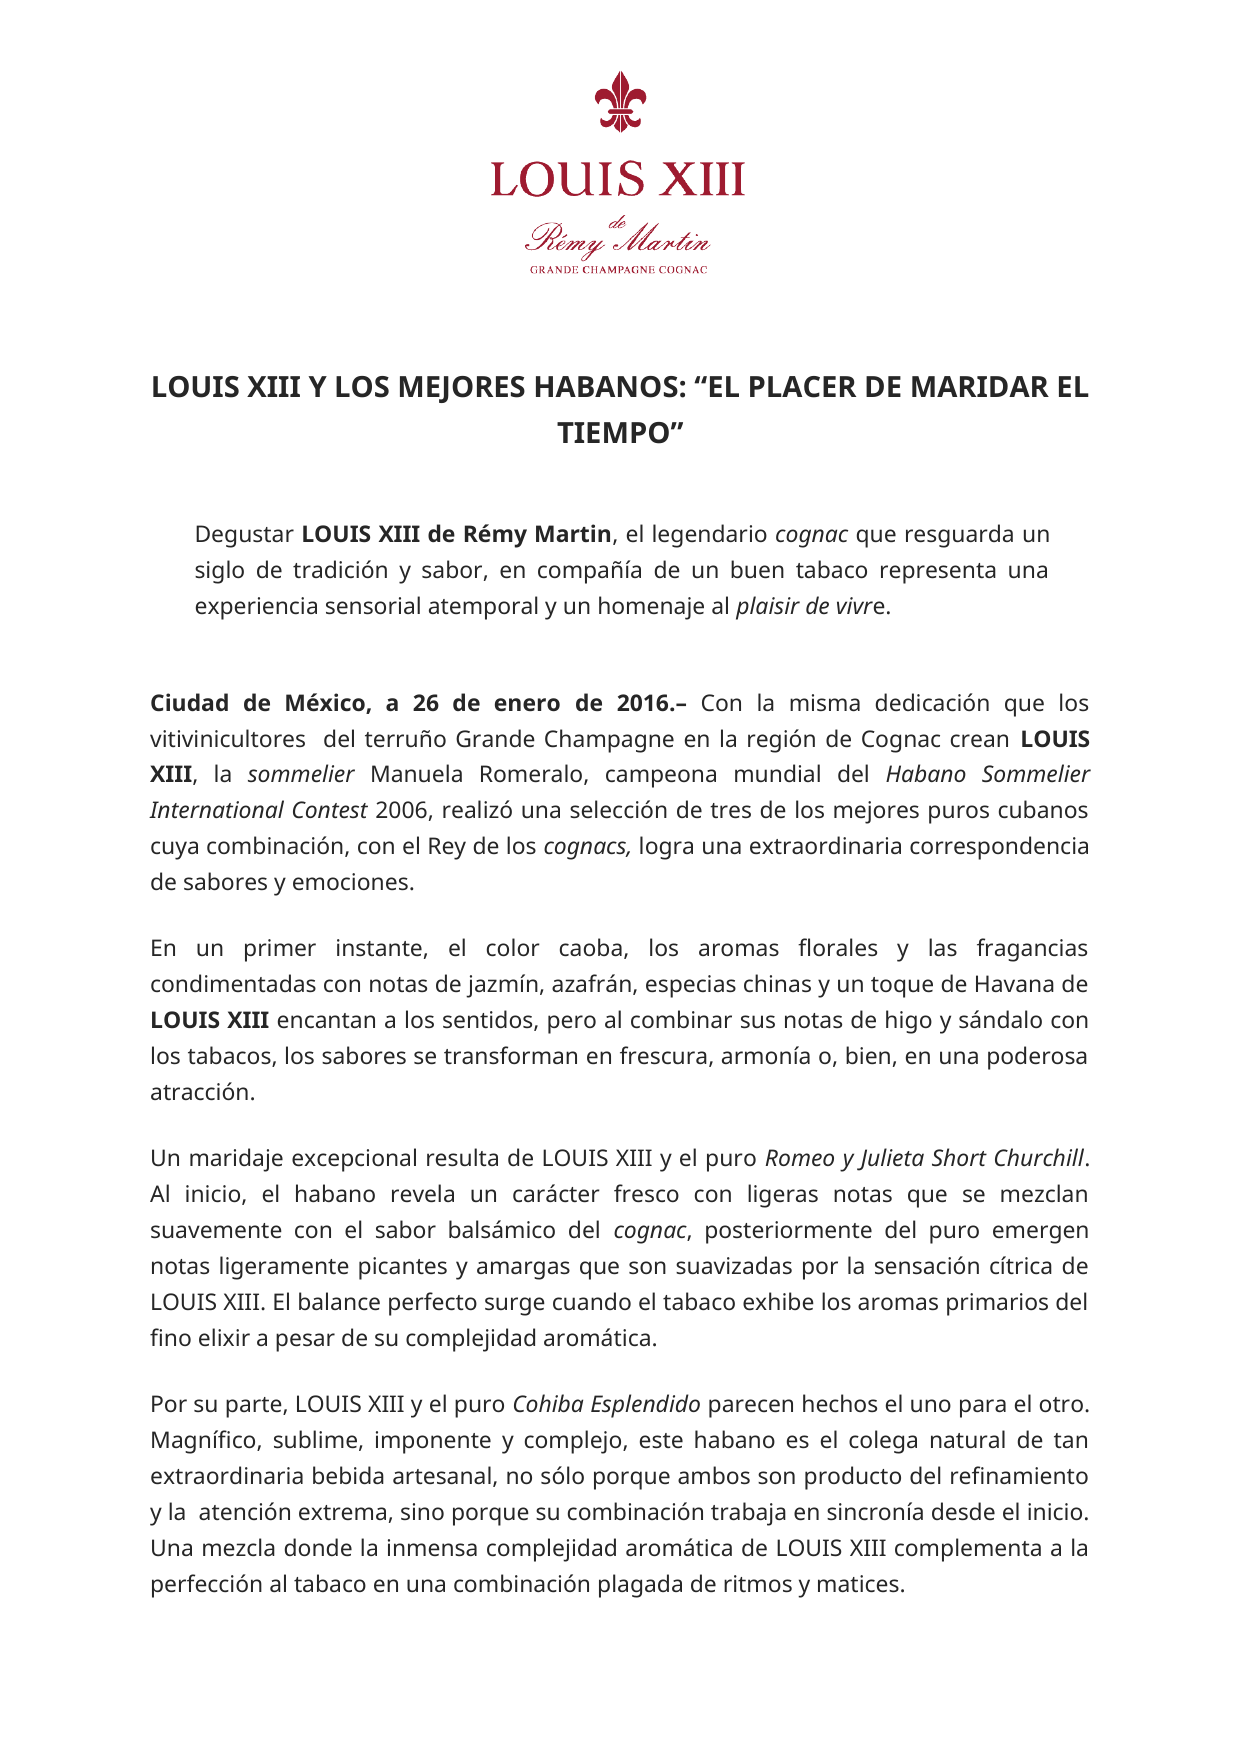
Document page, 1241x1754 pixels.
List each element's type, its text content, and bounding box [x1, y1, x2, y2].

text Por su parte, LOUIS XIII y el puro Cohiba Esplendido parecen hechos el uno para el otro. Magnífico, sublime, imponente y complejo, este habano es el colega natural de tan extraordinaria bebida artesanal, no sólo porque ambos son producto del refinamiento y la atención extrema, sino porque su combinación trabaja en sincronía desde el inicio. Una mezcla donde la inmensa complejidad aromática de LOUIS XIII complementa a la perfección al tabaco en una combinación plagada de ritmos y matices. [150, 1388, 1090, 1599]
text LOUIS XIII Y LOS MEJORES HABANOS: “EL PLACER DE MARIDAR EL TIEMPO” [150, 367, 1090, 452]
text Un maridaje excepcional resulta de LOUIS XIII y el puro Romeo y Julieta Short Churchill. Al inicio, el habano revela un carácter fresco con ligeras notas que se mezclan suavemente con el sabor balsámico del cognac, posteriormente del puro emergen notas ligeramente picantes y amargas que son suavizadas por la sensación cítrica de LOUIS XIII. El balance perfecto surge cuando el tabaco exhibe los aromas primarios del fino elixir a pesar de su complejidad aromática. [150, 1142, 1090, 1353]
text En un primer instante, el color caoba, los aromas florales y las fragancias condimentadas con notas de jazmín, azafrán, especias chinas y un toque de Havana de LOUIS XIII encantan a los sentidos, pero al combinar sus notas de higo y sándalo con los tabacos, los sabores se transforman en frescura, armonía o, bien, en una poderosa atracción. [150, 932, 1090, 1107]
picture [487, 64, 748, 278]
text Ciudad de México, a 26 de enero de 2016.– Con la misma dedicación que los vitivinicultores del terruño Grande Champagne en la región de Cognac crean LOUIS XIII, la sommelier Manuela Romeralo, campeona mundial del Habano Sommelier International Contest 2006, realizó una selección de tres de los mejores puros cubanos cuya combinación, con el Rey de los cognacs, logra una extraordinaria correspondencia de sabores y emociones. [150, 687, 1090, 897]
text Degustar LOUIS XIII de Rémy Martin, el legendario cognac que resguarda un siglo de tradición y sabor, en compañía de un buen tabaco representa una experiencia sensorial atemporal y un homenaje al plaisir de vivre. [194, 518, 1050, 621]
